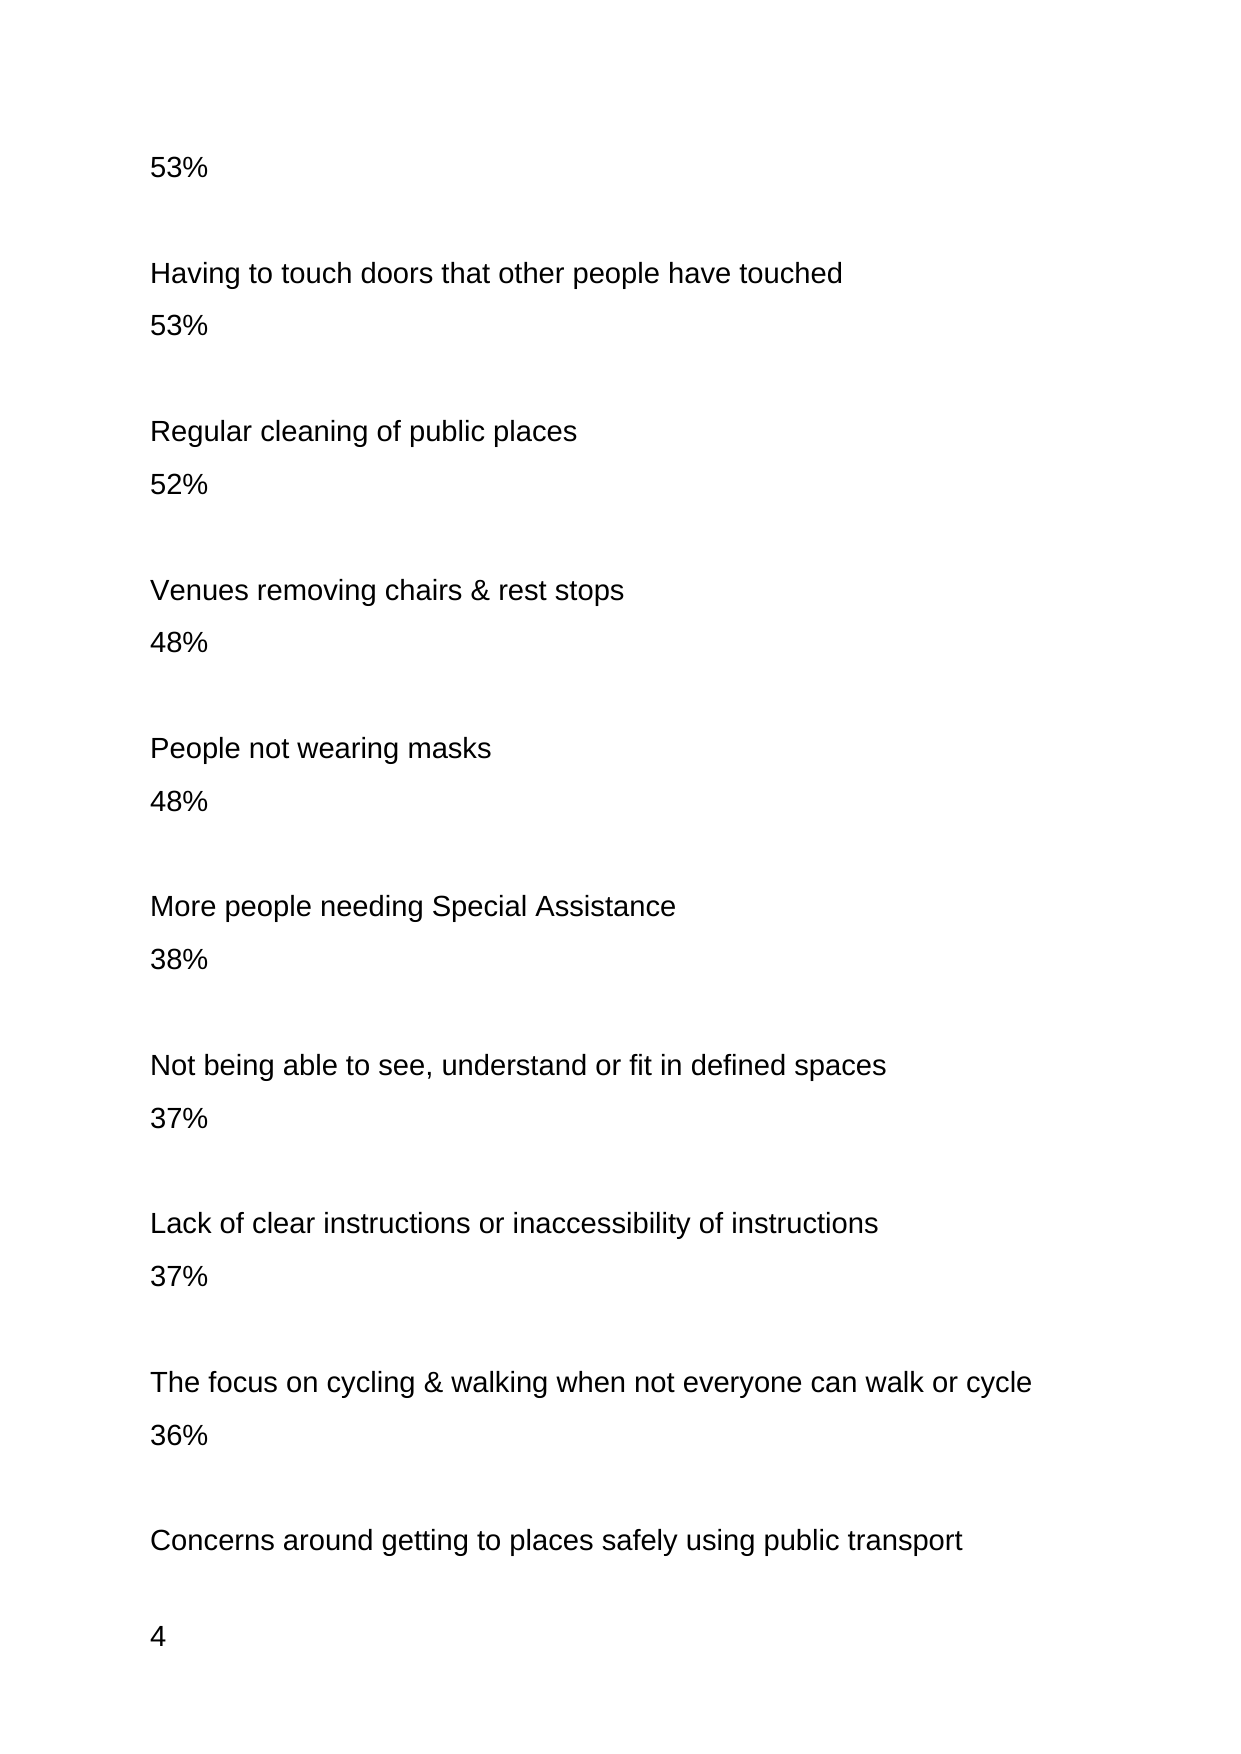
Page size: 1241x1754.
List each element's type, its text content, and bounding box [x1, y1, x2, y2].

text 52% [150, 467, 1090, 500]
text 37% [150, 1101, 1090, 1134]
text Having to touch doors that other people have touched [150, 256, 1090, 289]
text Regular cleaning of public places [150, 414, 1090, 448]
text 36% [150, 1417, 1090, 1451]
text The focus on cycling & walking when not everyone can walk or cycle [150, 1365, 1090, 1398]
text Concerns around getting to places safely using public transport [150, 1523, 1090, 1557]
text 53% [150, 150, 1090, 183]
text Venues removing chairs & rest stops [150, 572, 1090, 606]
text People not wearing masks [150, 731, 1090, 764]
text More people needing Special Assistance [150, 889, 1090, 923]
text 48% [150, 625, 1090, 659]
text 38% [150, 942, 1090, 976]
text 48% [150, 784, 1090, 817]
text Lack of clear instructions or inaccessibility of instructions [150, 1206, 1090, 1240]
text 37% [150, 1259, 1090, 1293]
text Not being able to see, understand or fit in defined spaces [150, 1048, 1090, 1081]
text 53% [150, 308, 1090, 342]
